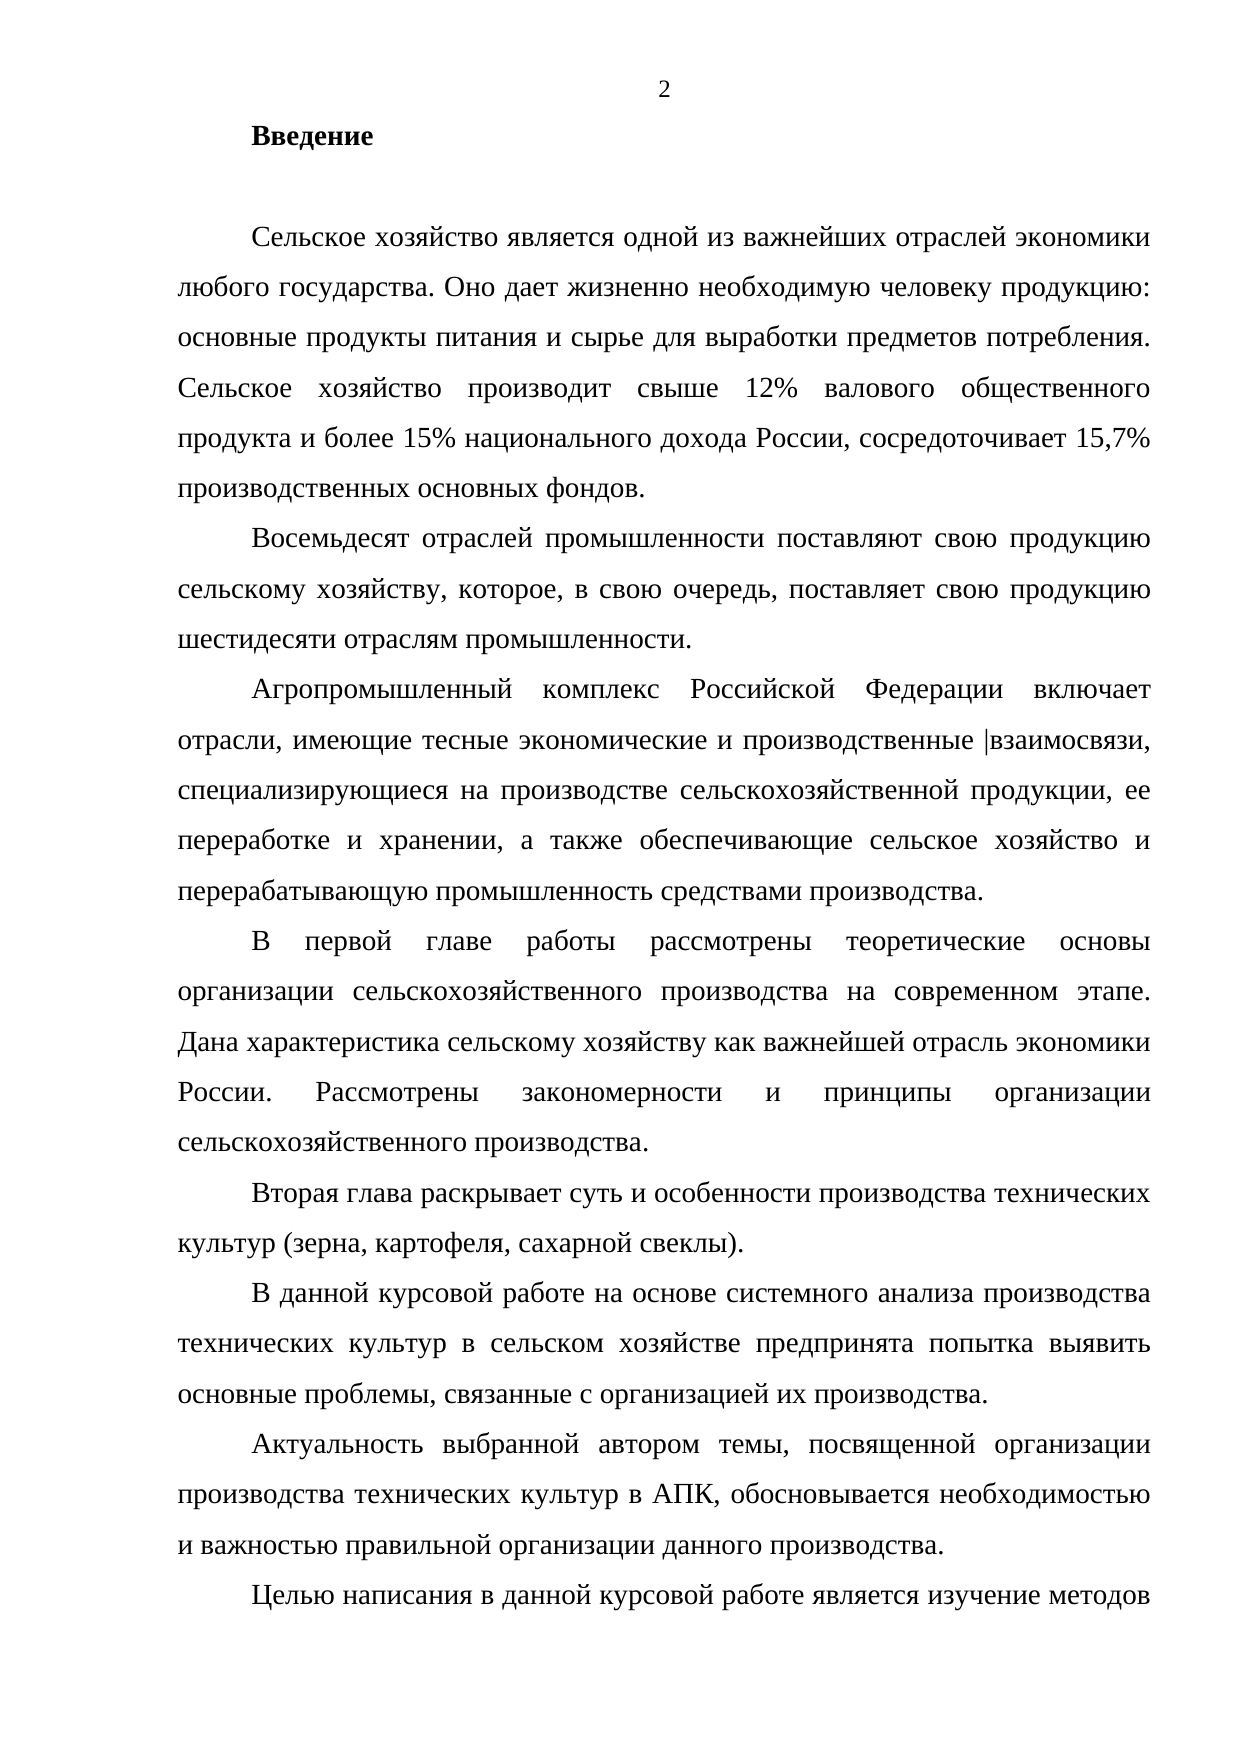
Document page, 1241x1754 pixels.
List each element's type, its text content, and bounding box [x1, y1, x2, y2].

text Введение [177, 118, 1152, 152]
text Восемьдесят отраслей промышленности поставляют свою продукцию сельскому хозяйству, которое, в свою очередь, поставляет свою продукцию шестидесяти отраслям промышленности. [177, 521, 1152, 655]
text Вторая глава раскрывает суть и особенности производства технических культур (зерна, картофеля, сахарной свеклы). [177, 1175, 1152, 1258]
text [177, 1577, 1152, 1611]
text В первой главе работы рассмотрены теоретические основы организации сельскохозяйственного производства на современном этапе. Дана характеристика сельскому хозяйству как важнейшей отрасль экономики России. Рассмотрены закономерности и принципы организации сельскохозяйственного производства. [177, 923, 1152, 1158]
text В данной курсовой работе на основе системного анализа производства технических культур в сельском хозяйстве предпринята попытка выявить основные проблемы, связанные с организацией их производства. [177, 1275, 1152, 1409]
text Актуальность выбранной автором темы, посвященной организации производства технических культур в АПК, обосновывается необходимостью и важностью правильной организации данного производства. [177, 1426, 1152, 1560]
text Сельское хозяйство является одной из важнейших отраслей экономики любого государства. Оно дает жизненно необходимую человеку продукцию: основные продукты питания и сырье для выработки предметов потребления. Сельское хозяйство производит свыше 12% валового общественного продукта и более 15% национального дохода России, сосредоточивает 15,7% производственных основных фондов. [177, 219, 1152, 504]
text Агропромышленный комплекс Российской Федерации включает отрасли, имеющие тесные экономические и производственные |взаимосвязи, специализирующиеся на производстве сельскохозяйственной продукции, ее переработке и хранении, а также обеспечивающие сельское хозяйство и перерабатывающую промышленность средствами производства. [177, 672, 1152, 906]
